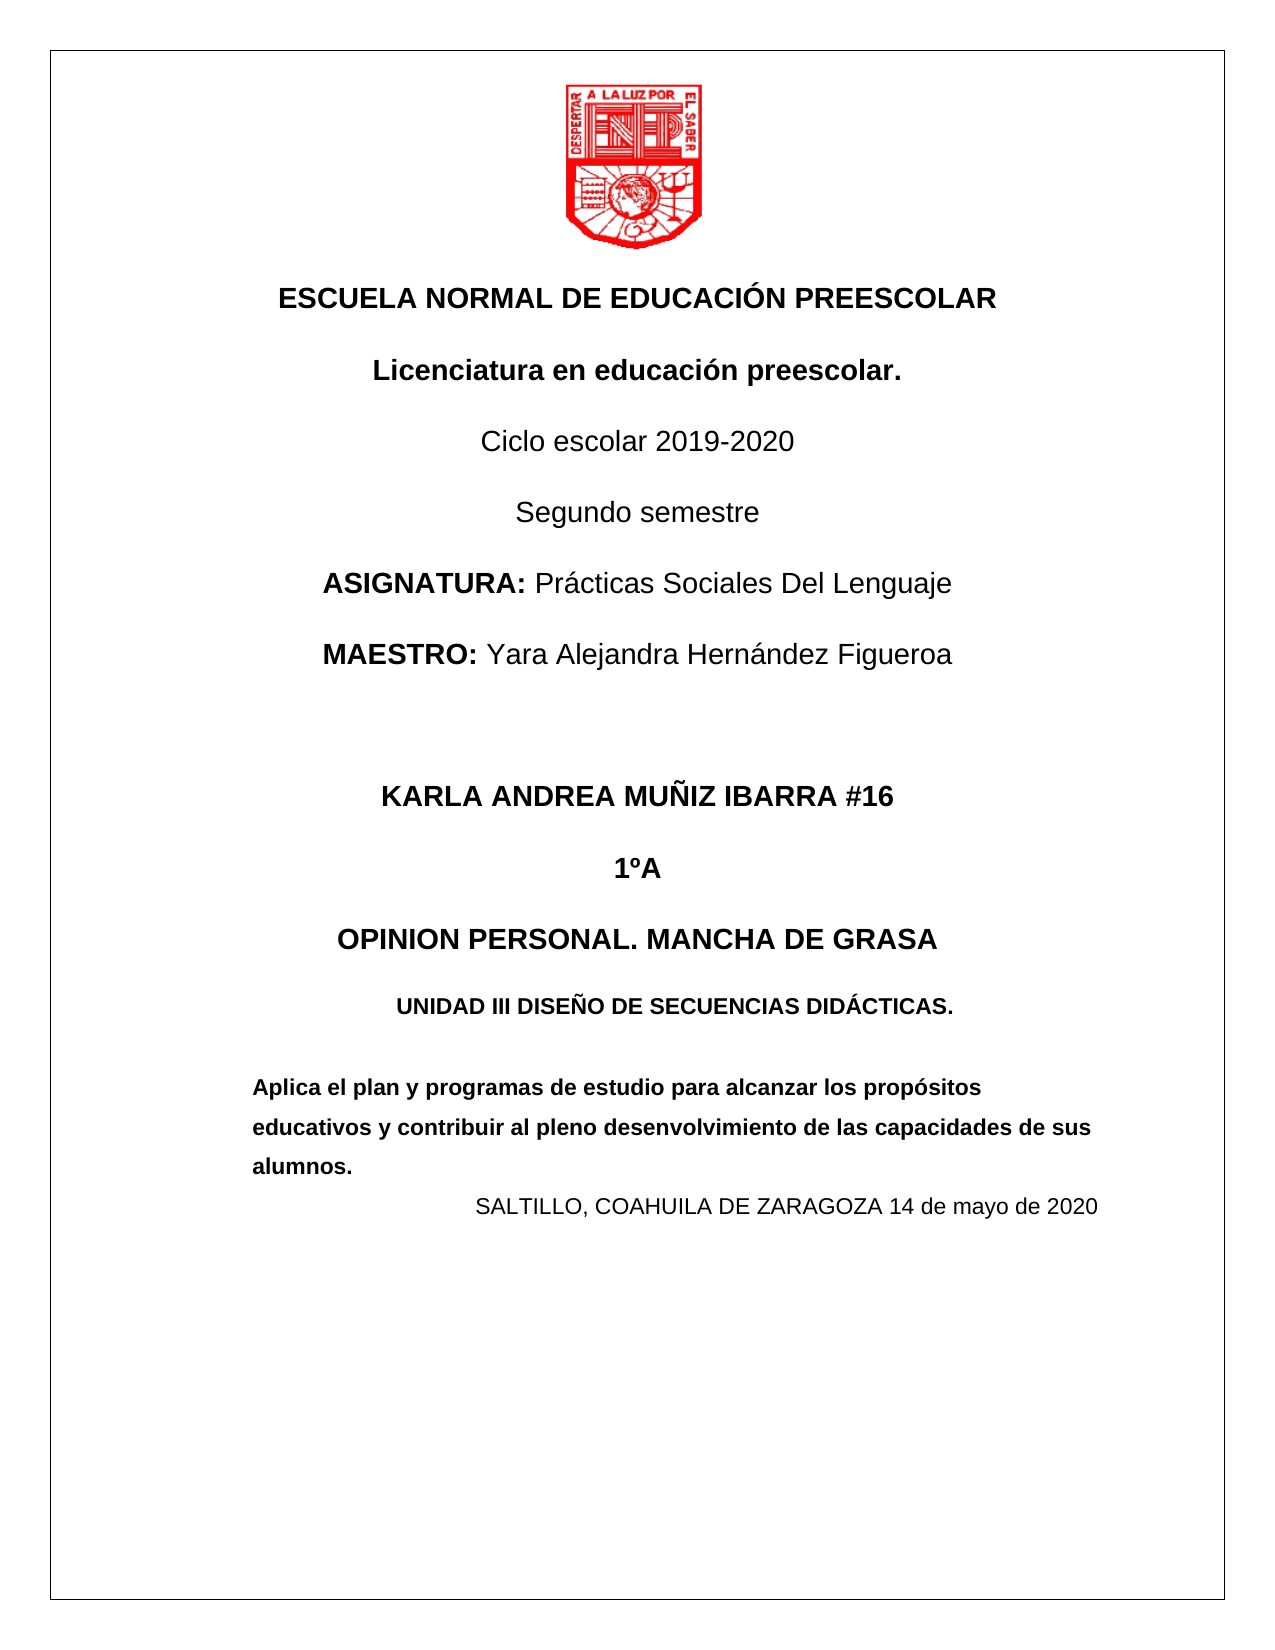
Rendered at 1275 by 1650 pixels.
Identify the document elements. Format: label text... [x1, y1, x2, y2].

text MAESTRO: Yara Alejandra Hernández Figueroa [177, 637, 1098, 671]
text KARLA ANDREA MUÑIZ IBARRA #16 [177, 779, 1098, 813]
list UNIDAD III DISEÑO DE SECUENCIAS DIDÁCTICAS. [252, 993, 1098, 1019]
text Segundo semestre [177, 495, 1098, 528]
text Ciclo escolar 2019-2020 [177, 424, 1098, 457]
text OPINION PERSONAL. MANCHA DE GRASA [177, 922, 1098, 955]
text ESCUELA NORMAL DE EDUCACIÓN PREESCOLAR [177, 281, 1098, 315]
list SALTILLO, COAHUILA DE ZARAGOZA 14 de mayo de 2020 [252, 1193, 1098, 1219]
picture [505, 81, 753, 252]
list Aplica el plan y programas de estudio para alcanzar los propósitos educativos y contribuir al pleno desenvolvimiento de las capacidades de sus alumnos. [252, 1074, 1098, 1179]
text 1ºA [177, 851, 1098, 884]
text ASIGNATURA: Prácticas Sociales Del Lenguaje [177, 566, 1098, 599]
text Licenciatura en educación preescolar. [177, 353, 1098, 386]
